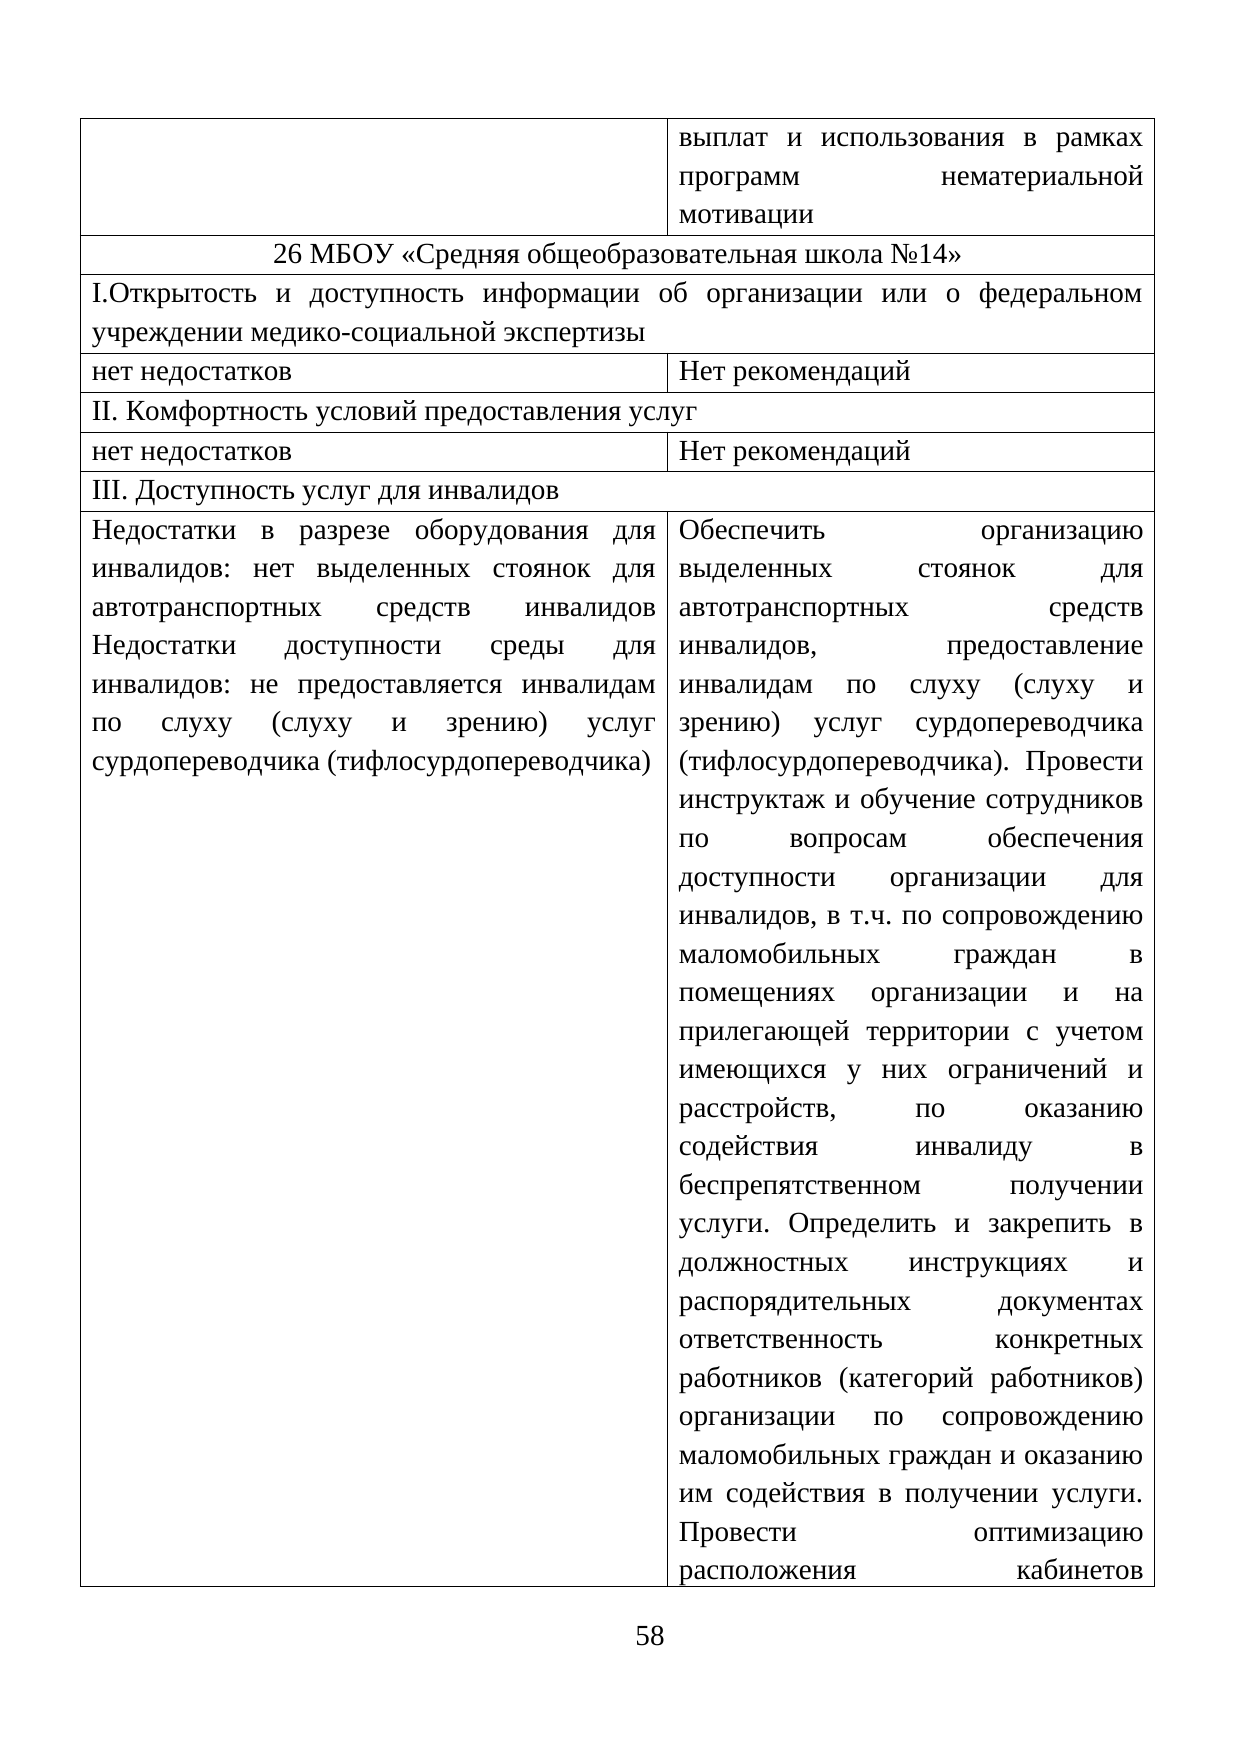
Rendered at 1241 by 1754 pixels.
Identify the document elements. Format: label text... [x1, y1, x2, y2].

table_cell I.Открытость и доступность информации об организации или о федеральном учреждении медико-социальной экспертизы [81, 275, 1154, 352]
table_cell нет недостатков [81, 354, 667, 392]
table_cell Нет рекомендаций [668, 354, 1154, 392]
table_cell Нет рекомендаций [668, 433, 1154, 471]
table_cell 26 МБОУ «Средняя общеобразовательная школа №14» [81, 236, 1154, 274]
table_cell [668, 512, 1154, 1586]
table_cell нет недостатков [81, 433, 667, 471]
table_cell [81, 512, 667, 1586]
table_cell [668, 119, 1154, 235]
table_cell III. Доступность услуг для инвалидов [81, 472, 1154, 511]
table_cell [81, 119, 667, 235]
table_cell II. Комфортность условий предоставления услуг [81, 393, 1154, 432]
